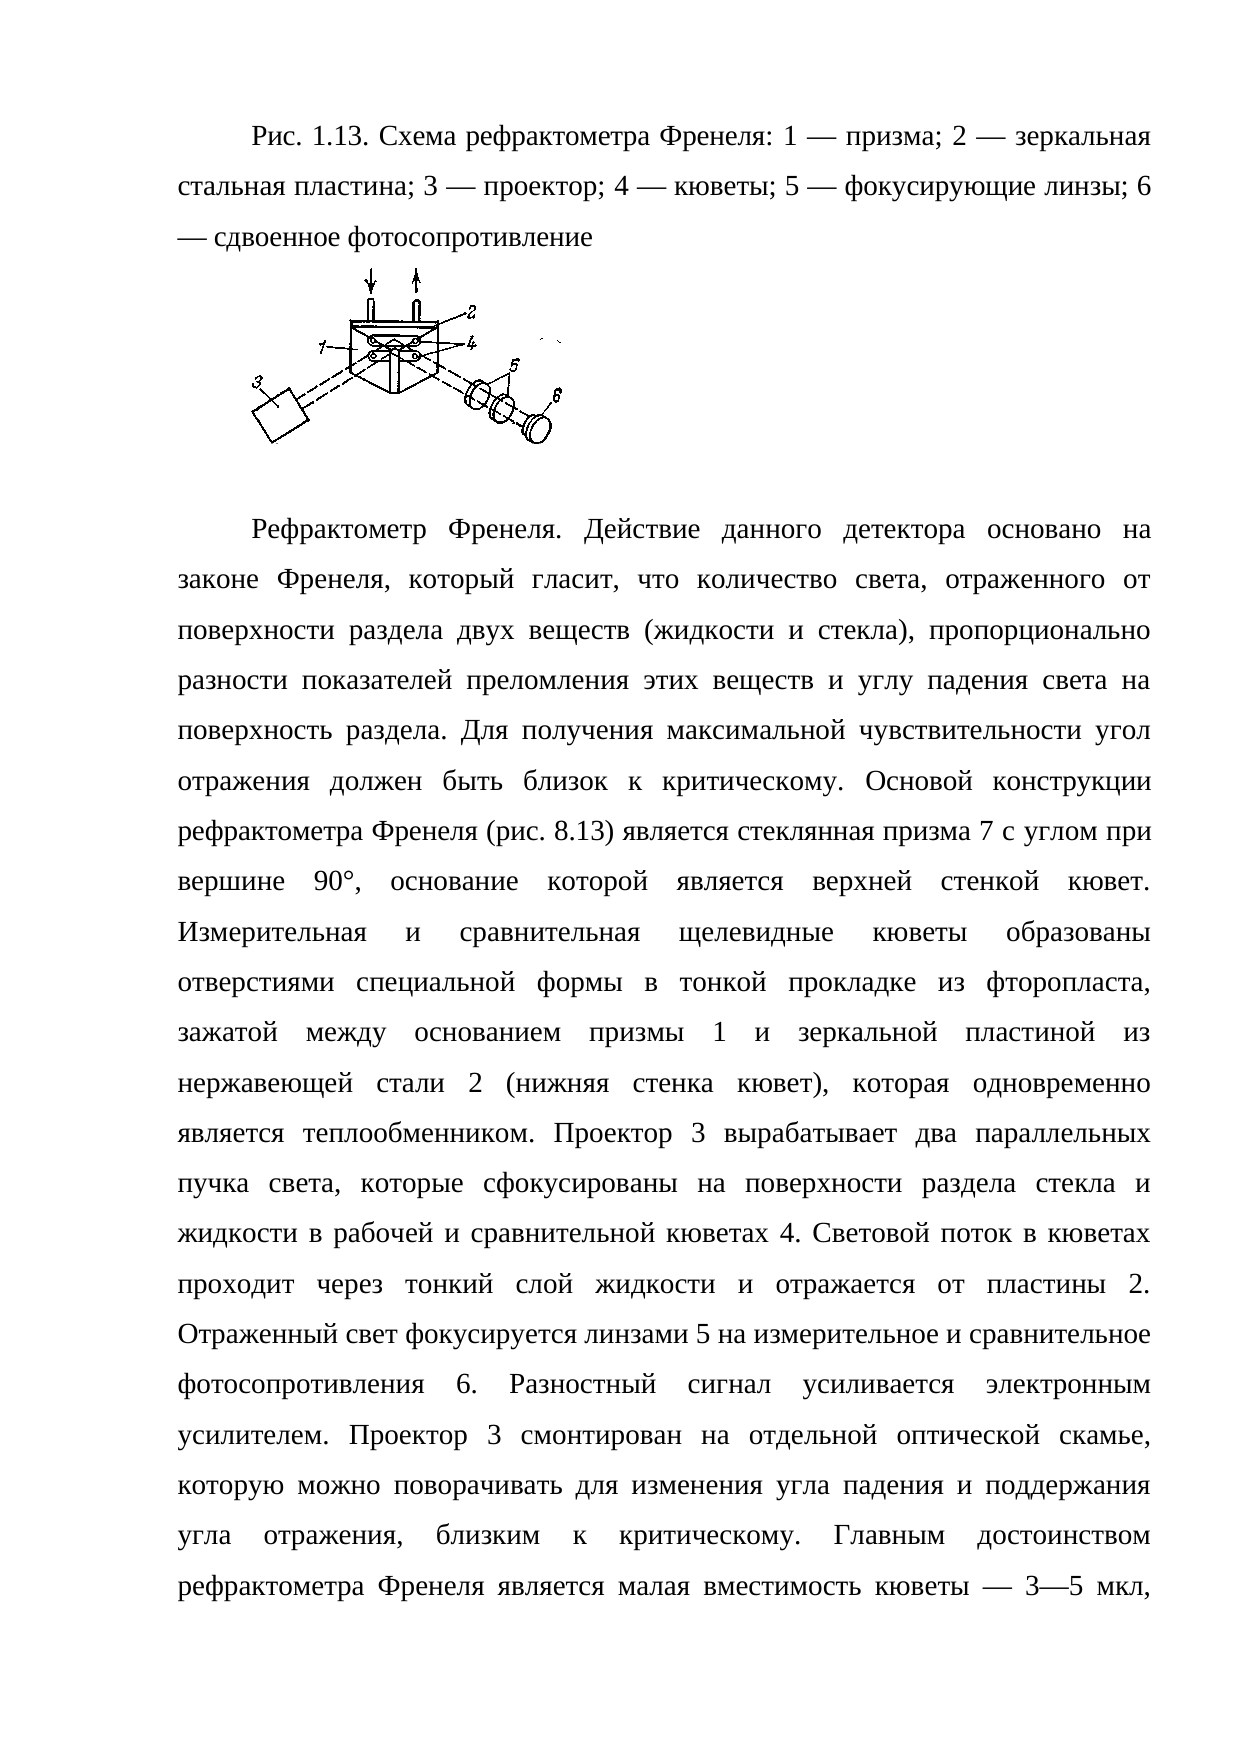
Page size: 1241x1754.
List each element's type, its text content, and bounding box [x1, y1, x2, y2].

picture [251, 268, 562, 444]
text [177, 511, 1152, 1601]
text Рис. 1.13. Схема рефрактометра Френеля: 1 — призма; 2 — зеркальная стальная пластина; 3 — проектор; 4 — кюветы; 5 — фокусирующие линзы; 6 — сдвоенное фотосопротивление [177, 118, 1152, 252]
